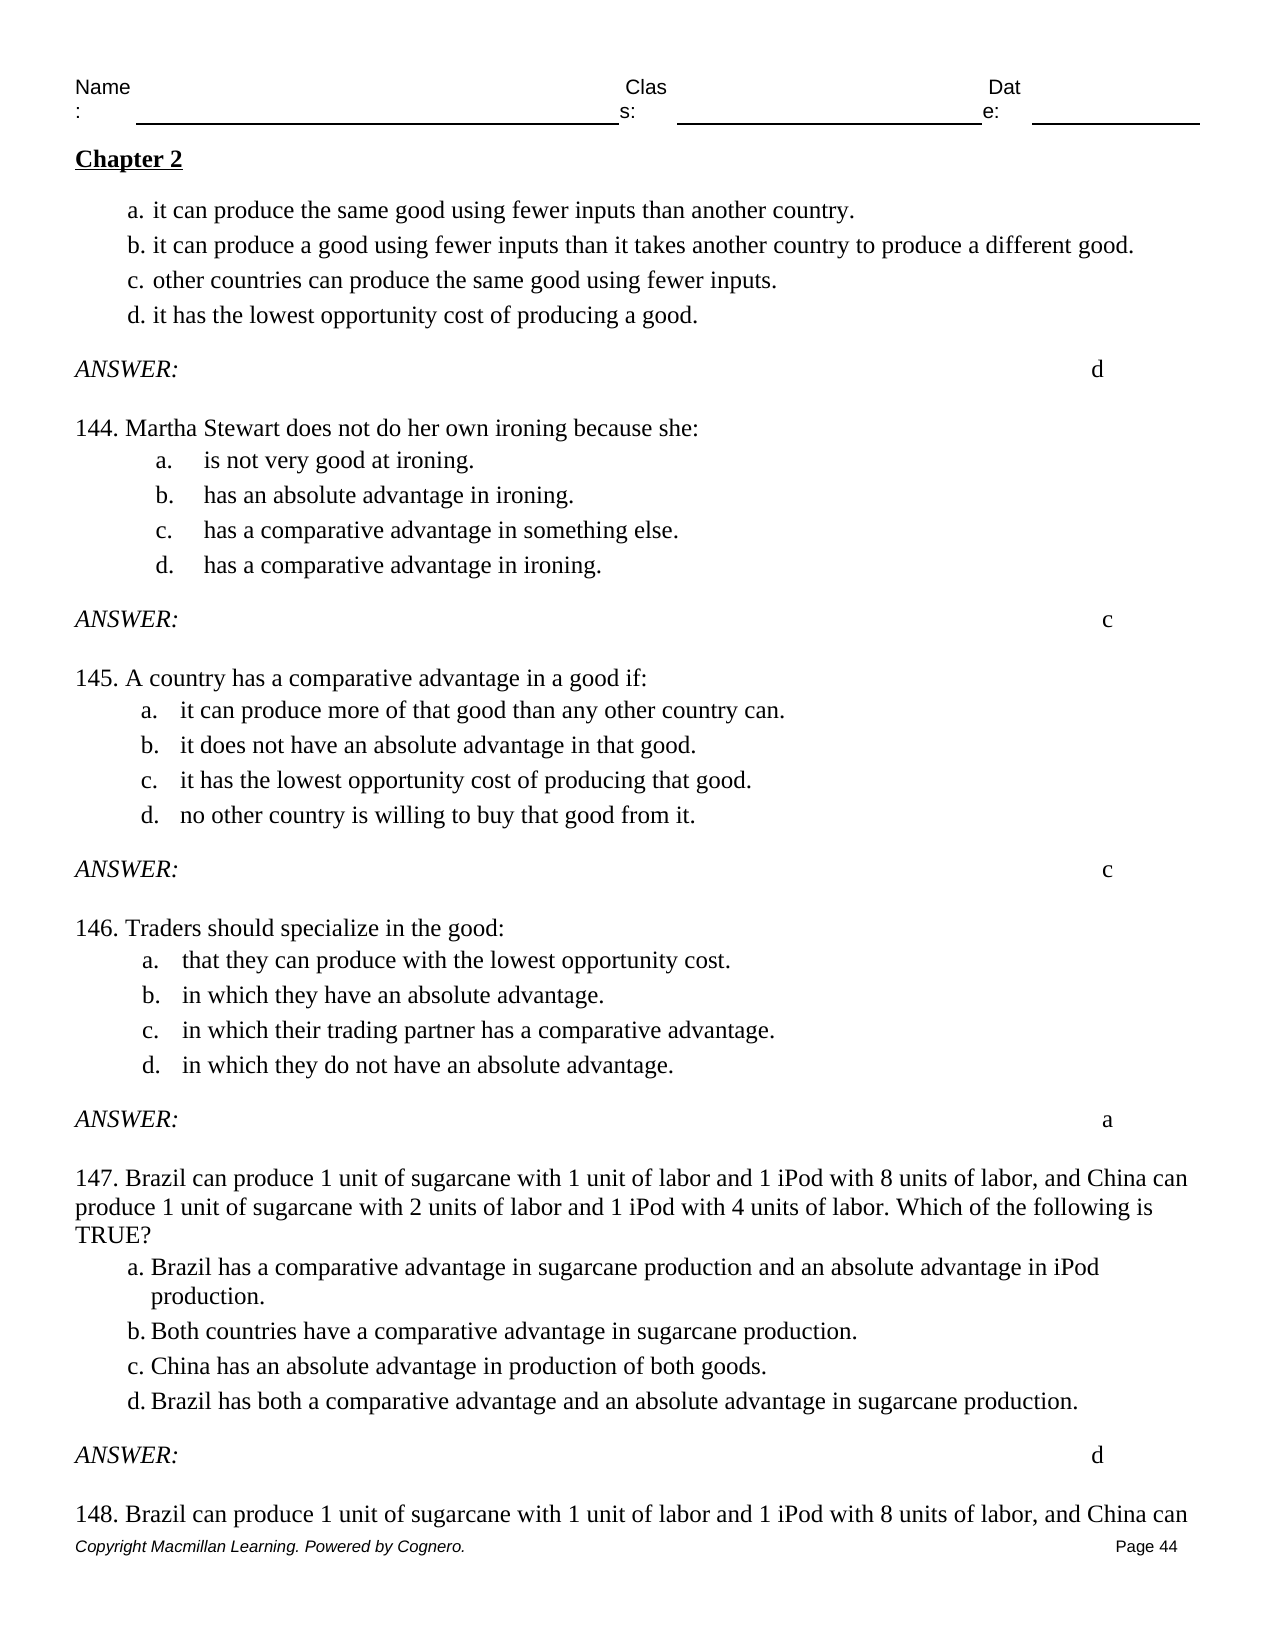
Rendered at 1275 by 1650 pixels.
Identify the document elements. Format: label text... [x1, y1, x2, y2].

table_header 147. Brazil can produce 1 unit of sugarcane with 1 unit of labor and 1 iPod with 8 units of labor, and China can produce 1 unit of sugarcane with 2 units of labor and 1 iPod with 4 units of labor. Which of the following is TRUE? [75, 1163, 1200, 1472]
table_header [75, 192, 1200, 386]
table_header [75, 1499, 1200, 1528]
table_header 144. Martha Stewart does not do her own ironing because she: [75, 413, 1200, 636]
table_header 145. A country has a comparative advantage in a good if: [75, 663, 1200, 886]
table_header 146. Traders should specialize in the good: [75, 913, 1200, 1136]
